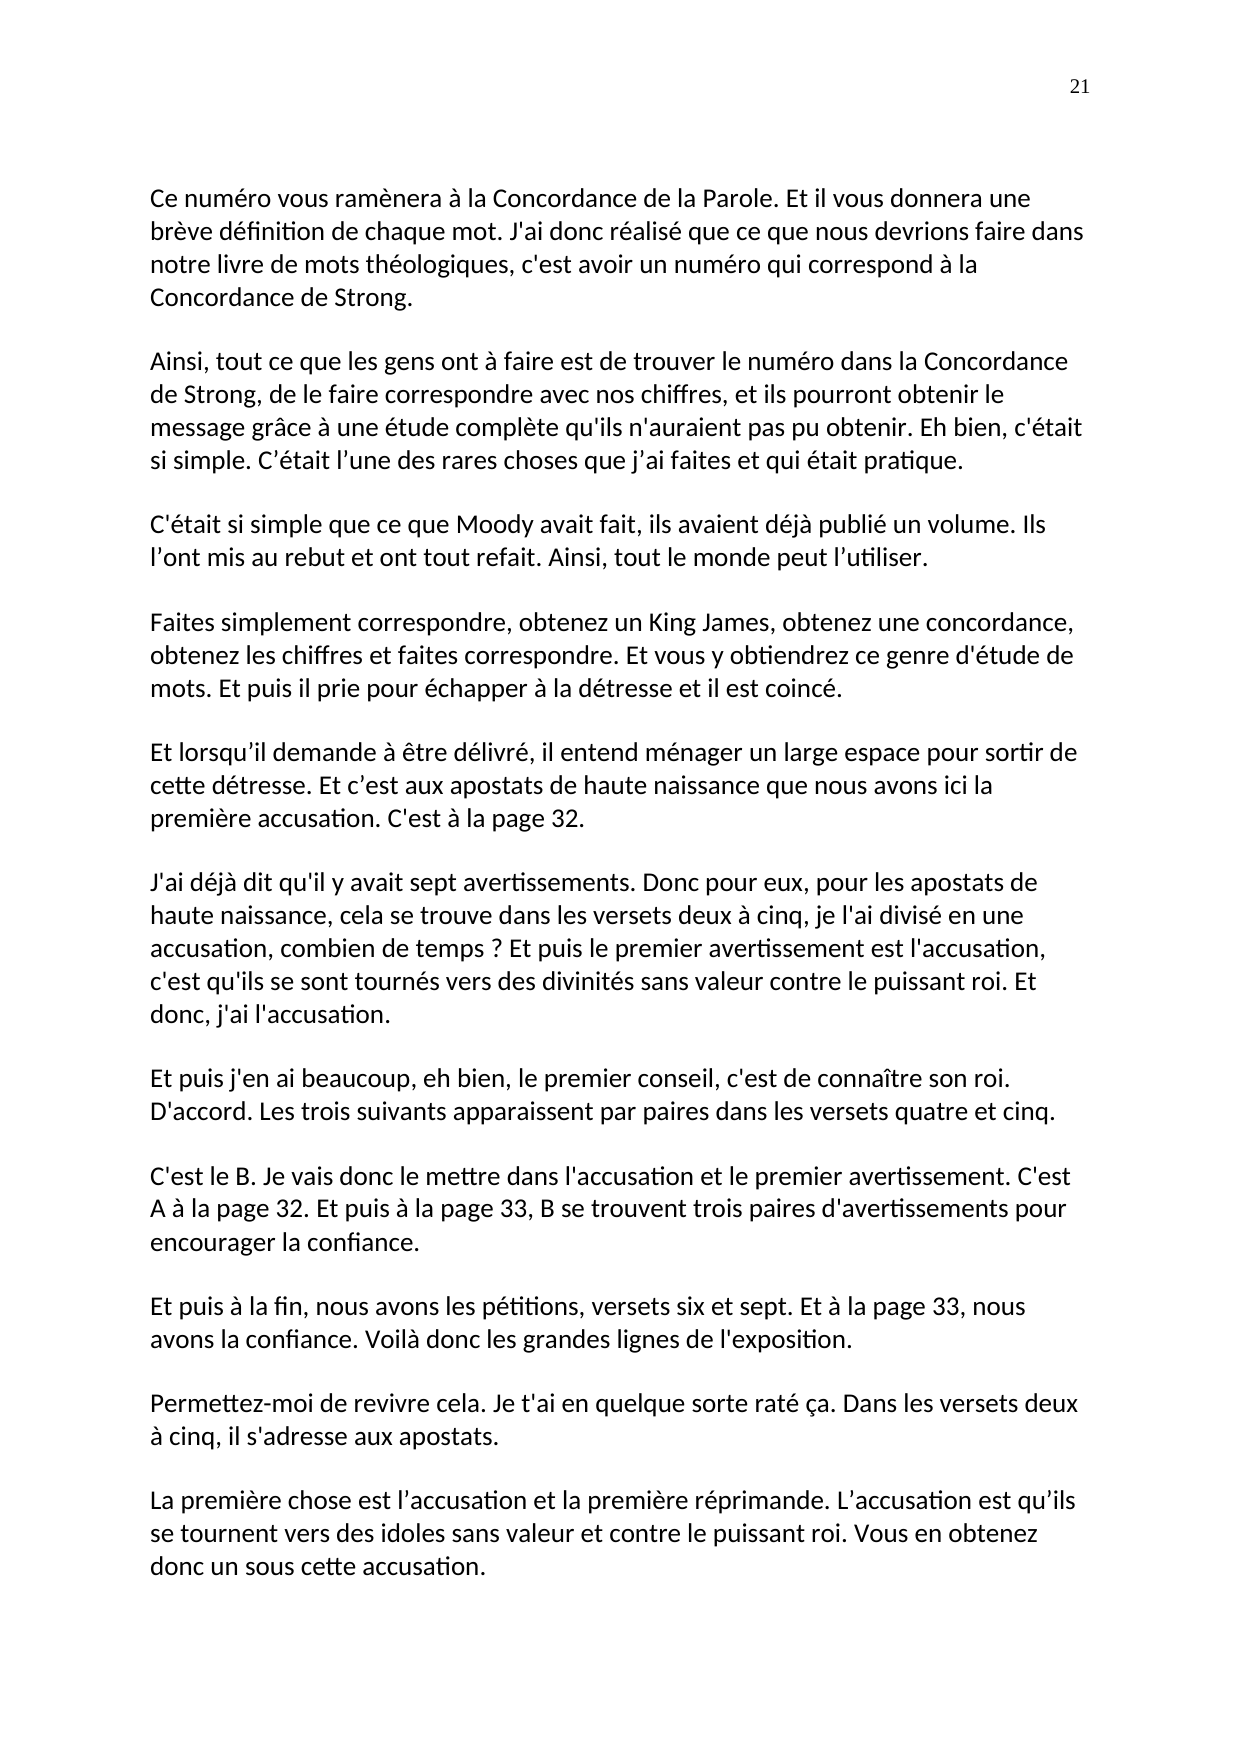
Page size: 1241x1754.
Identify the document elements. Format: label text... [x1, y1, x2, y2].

text C'est le B. Je vais donc le mettre dans l'accusation et le premier avertissement. C'est A à la page 32. Et puis à la page 33, B se trouvent trois paires d'avertissements pour encourager la confiance. [150, 1159, 1090, 1258]
text Ce numéro vous ramènera à la Concordance de la Parole. Et il vous donnera une brève définition de chaque mot. J'ai donc réalisé que ce que nous devrions faire dans notre livre de mots théologiques, c'est avoir un numéro qui correspond à la Concordance de Strong. [150, 181, 1090, 313]
text Ainsi, tout ce que les gens ont à faire est de trouver le numéro dans la Concordance de Strong, de le faire correspondre avec nos chiffres, et ils pourront obtenir le message grâce à une étude complète qu'ils n'auraient pas pu obtenir. Eh bien, c'était si simple. C’était l’une des rares choses que j’ai faites et qui était pratique. [150, 344, 1090, 476]
text C'était si simple que ce que Moody avait fait, ils avaient déjà publié un volume. Ils l’ont mis au rebut et ont tout refait. Ainsi, tout le monde peut l’utiliser. [150, 508, 1090, 574]
text J'ai déjà dit qu'il y avait sept avertissements. Donc pour eux, pour les apostats de haute naissance, cela se trouve dans les versets deux à cinq, je l'ai divisé en une accusation, combien de temps ? Et puis le premier avertissement est l'accusation, c'est qu'ils se sont tournés vers des divinités sans valeur contre le puissant roi. Et donc, j'ai l'accusation. [150, 865, 1090, 1030]
text Et lorsqu’il demande à être délivré, il entend ménager un large espace pour sortir de cette détresse. Et c’est aux apostats de haute naissance que nous avons ici la première accusation. C'est à la page 32. [150, 735, 1090, 834]
text Et puis à la fin, nous avons les pétitions, versets six et sept. Et à la page 33, nous avons la confiance. Voilà donc les grandes lignes de l'exposition. [150, 1289, 1090, 1355]
text Faites simplement correspondre, obtenez un King James, obtenez une concordance, obtenez les chiffres et faites correspondre. Et vous y obtiendrez ce genre d'étude de mots. Et puis il prie pour échapper à la détresse et il est coincé. [150, 605, 1090, 704]
text La première chose est l’accusation et la première réprimande. L’accusation est qu’ils se tournent vers des idoles sans valeur et contre le puissant roi. Vous en obtenez donc un sous cette accusation. [150, 1483, 1090, 1582]
text Permettez-moi de revivre cela. Je t'ai en quelque sorte raté ça. Dans les versets deux à cinq, il s'adresse aux apostats. [150, 1386, 1090, 1452]
text Et puis j'en ai beaucoup, eh bien, le premier conseil, c'est de connaître son roi. D'accord. Les trois suivants apparaissent par paires dans les versets quatre et cinq. [150, 1061, 1090, 1127]
